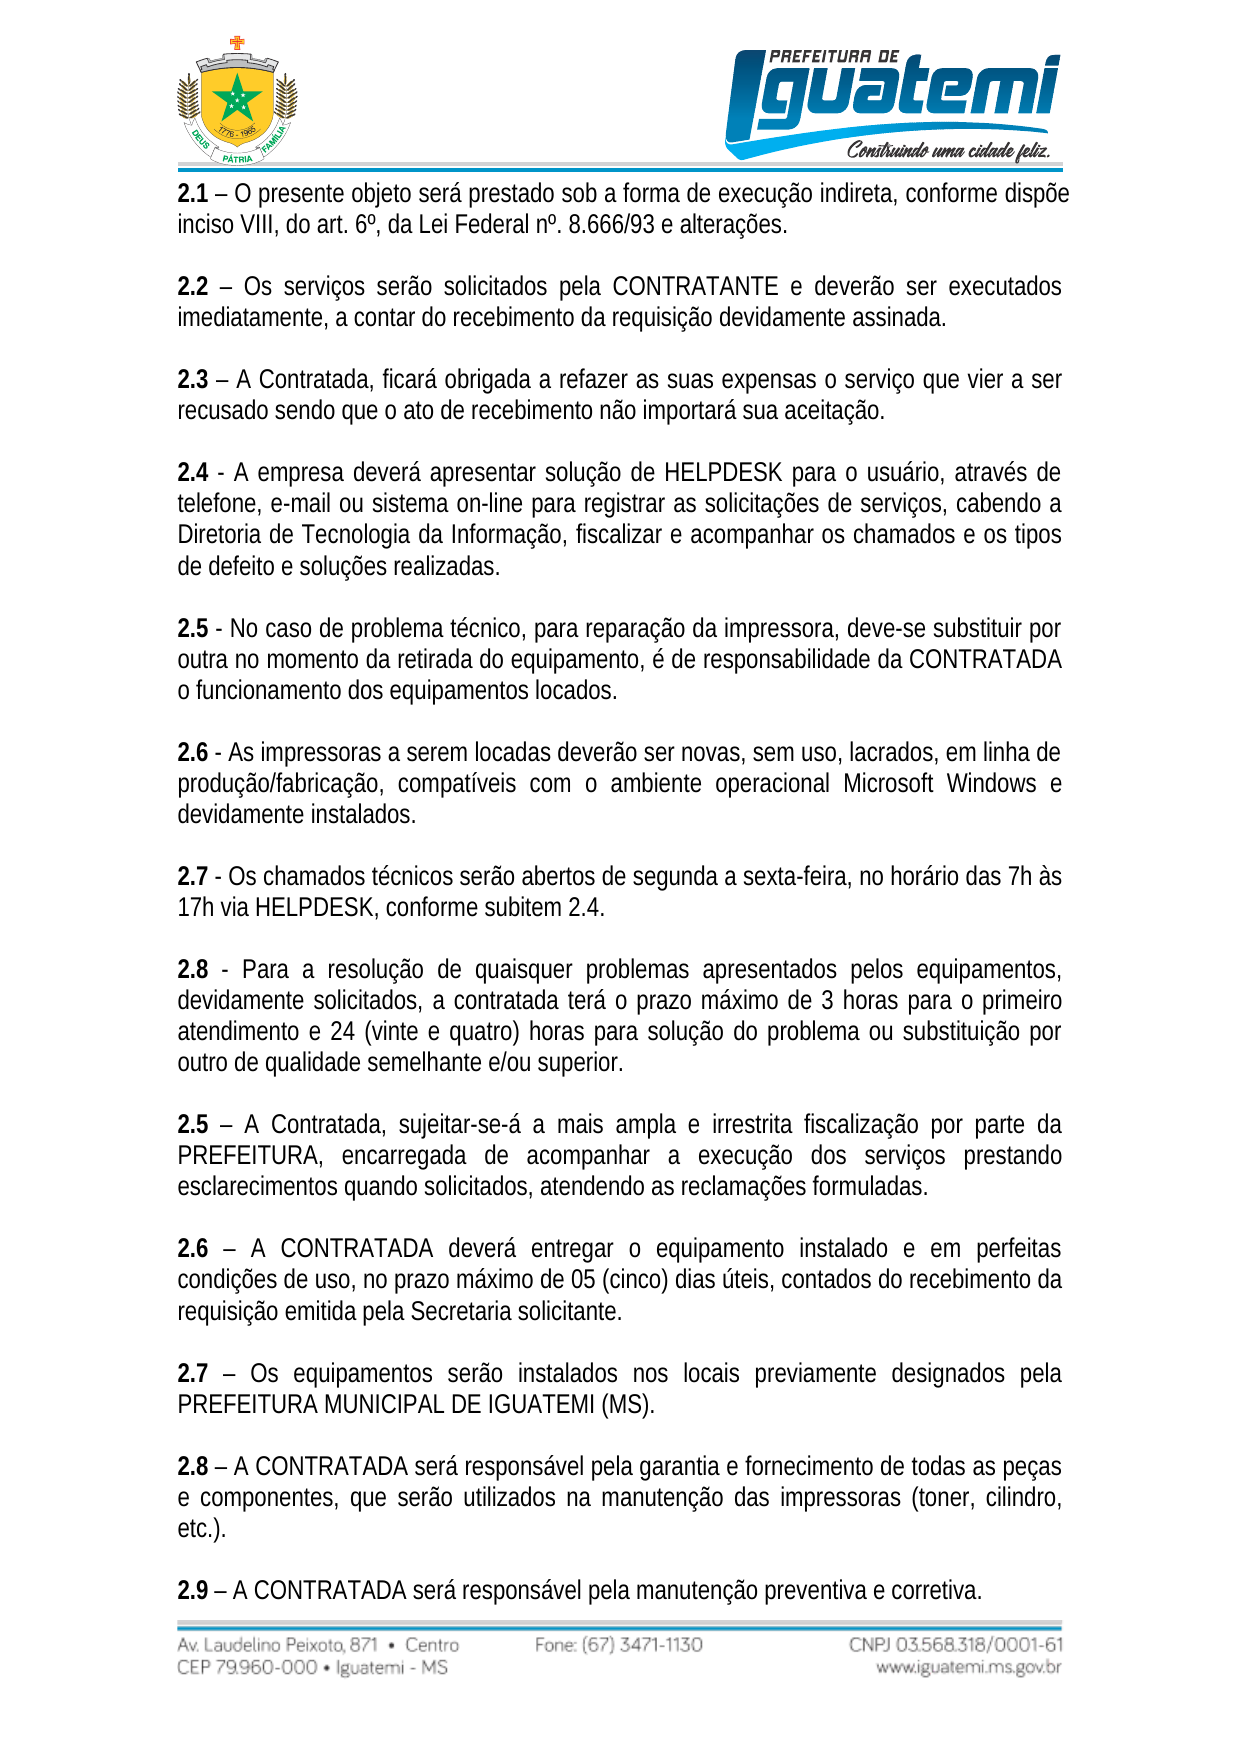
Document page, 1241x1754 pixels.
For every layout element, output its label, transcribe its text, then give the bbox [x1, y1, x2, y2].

text 2.6 - As impressoras a serem locadas deverão ser novas, sem uso, lacrados, em linha de produção/fabricação, compatíveis com o ambiente operacional Microsoft Windows e devidamente instalados. [177, 736, 1063, 829]
text 2.5 – A Contratada, sujeitar-se-á a mais ampla e irrestrita fiscalização por parte da PREFEITURA, encarregada de acompanhar a execução dos serviços prestando esclarecimentos quando solicitados, atendendo as reclamações formuladas. [177, 1108, 1063, 1202]
text 2.6 – A CONTRATADA deverá entregar o equipamento instalado e em perfeitas condições de uso, no prazo máximo de 05 (cinco) dias úteis, contados do recebimento da requisição emitida pela Secretaria solicitante. [177, 1233, 1063, 1326]
text 2.3 – A Contratada, ficará obrigada a refazer as suas expensas o serviço que vier a ser recusado sendo que o ato de recebimento não importará sua aceitação. [177, 363, 1063, 426]
text 2.8 - Para a resolução de quaisquer problemas apresentados pelos equipamentos, devidamente solicitados, a contratada terá o prazo máximo de 3 horas para o primeiro atendimento e 24 (vinte e quatro) horas para solução do problema ou substituição por outro de qualidade semelhante e/ou superior. [177, 953, 1063, 1077]
text 2.7 - Os chamados técnicos serão abertos de segunda a sexta-feira, no horário das 7h às 17h via HELPDESK, conforme subitem 2.4. [177, 860, 1063, 922]
text 2.4 - A empresa deverá apresentar solução de HELPDESK para o usuário, através de telefone, e-mail ou sistema on-line para registrar as solicitações de serviços, cabendo a Diretoria de Tecnologia da Informação, fiscalizar e acompanhar os chamados e os tipos de defeito e soluções realizadas. [177, 457, 1063, 581]
text 2.8 – A CONTRATADA será responsável pela garantia e fornecimento de todas as peças e componentes, que serão utilizados na manutenção das impressoras (toner, cilindro, etc.). [177, 1450, 1063, 1543]
text 2.9 – A CONTRATADA será responsável pela manutenção preventiva e corretiva. [177, 1574, 1063, 1605]
text 2.2 – Os serviços serão solicitados pela CONTRATANTE e deverão ser executados imediatamente, a contar do recebimento da requisição devidamente assinada. [177, 270, 1063, 332]
text 2.7 – Os equipamentos serão instalados nos locais previamente designados pela PREFEITURA MUNICIPAL DE IGUATEMI (MS). [177, 1357, 1063, 1419]
text 2.5 - No caso de problema técnico, para reparação da impressora, deve-se substituir por outra no momento da retirada do equipamento, é de responsabilidade da CONTRATADA o funcionamento dos equipamentos locados. [177, 612, 1063, 705]
text 2.1 – O presente objeto será prestado sob a forma de execução indireta, conforme dispõe inciso VIII, do art. 6º, da Lei Federal nº. 8.666/93 e alterações. [177, 177, 1071, 239]
picture [177, 1620, 1065, 1681]
